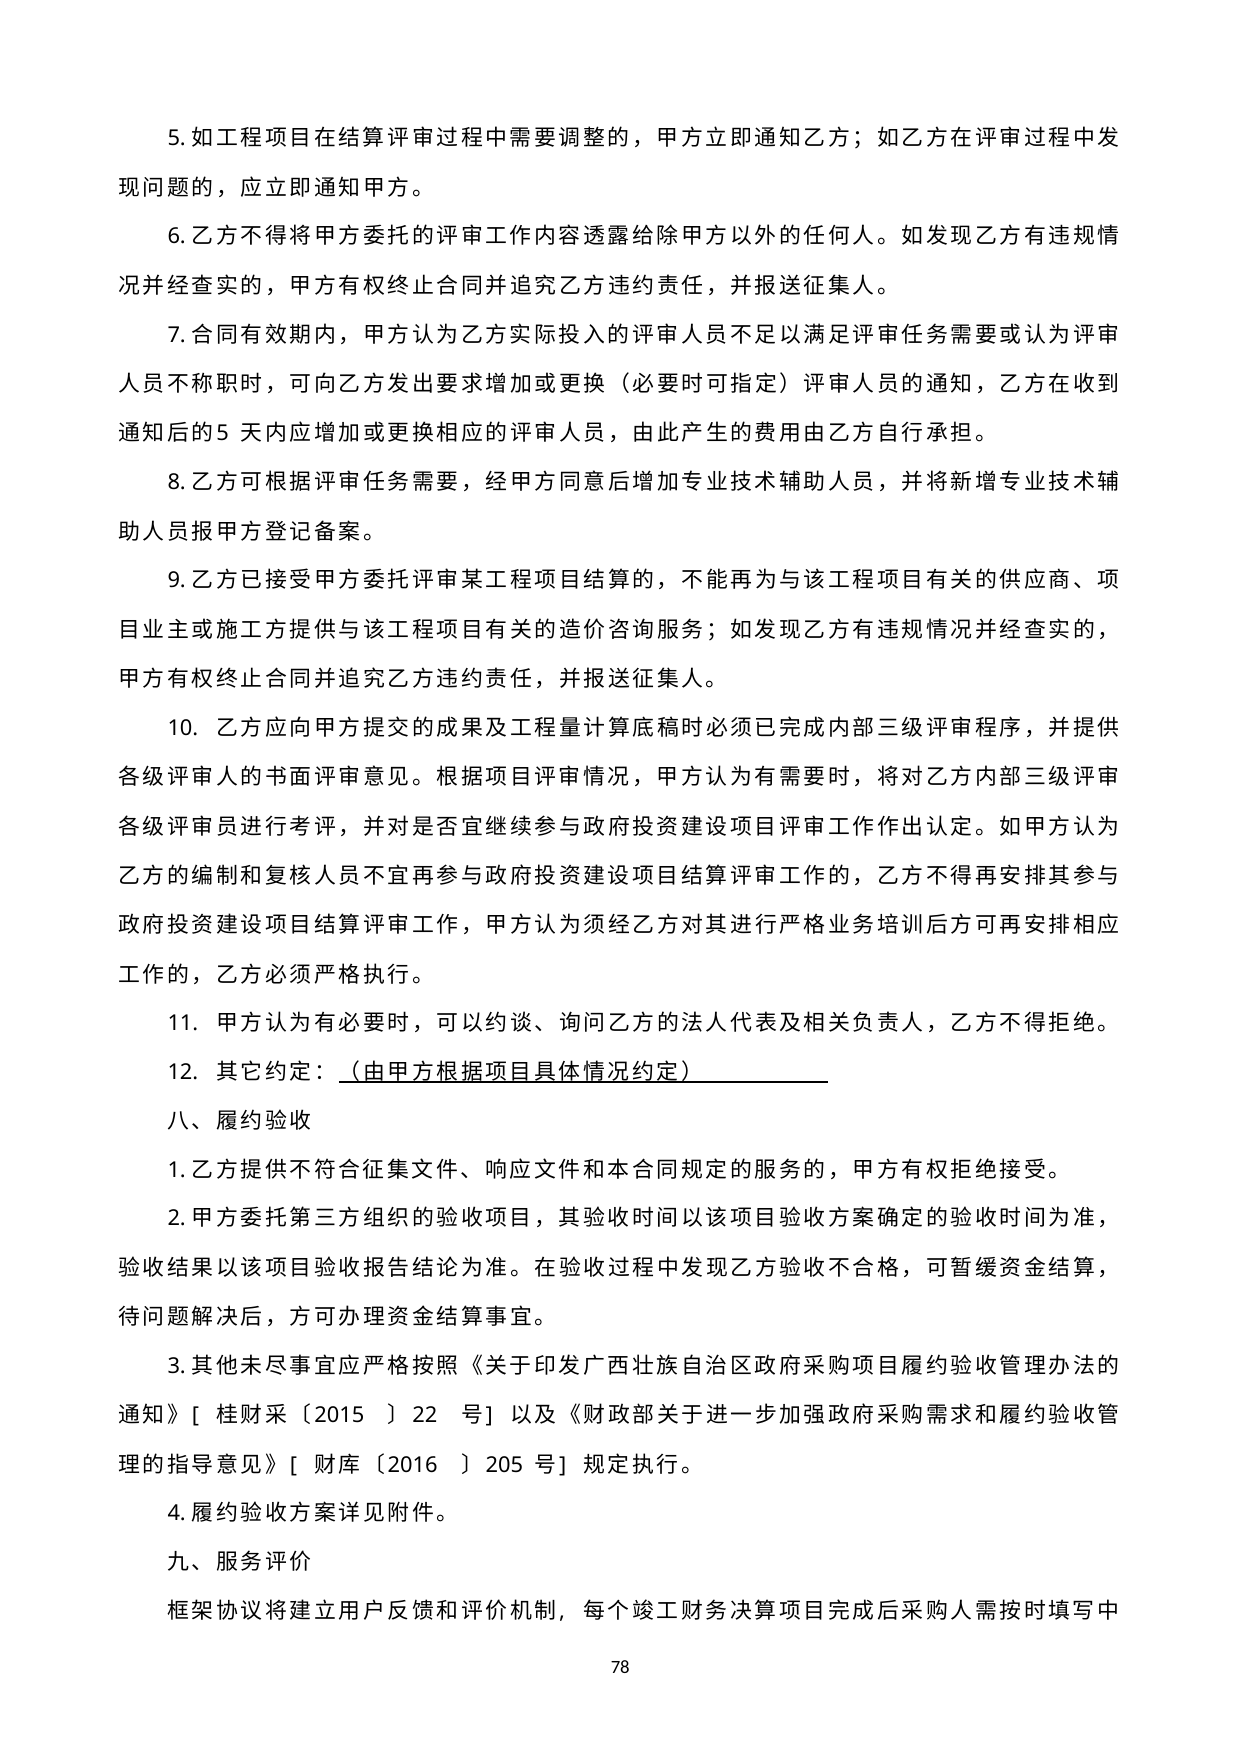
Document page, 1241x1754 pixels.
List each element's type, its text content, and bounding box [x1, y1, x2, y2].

text 10.乙方应向甲方提交的成果及工程量计算底稿时必须已完成内部三级评审程序，并提供各级评审人的书面评审意见。根据项目评审情况，甲方认为有需要时，将对乙方内部三级评审各级评审员进行考评，并对是否宜继续参与政府投资建设项目评审工作作出认定。如甲方认为乙方的编制和复核人员不宜再参与政府投资建设项目结算评审工作的，乙方不得再安排其参与政府投资建设项目结算评审工作，甲方认为须经乙方对其进行严格业务培训后方可再安排相应工作的，乙方必须严格执行。 [118, 709, 1122, 989]
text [118, 1592, 1122, 1625]
text 8.乙方可根据评审任务需要，经甲方同意后增加专业技术辅助人员，并将新增专业技术辅助人员报甲方登记备案。 [118, 464, 1122, 546]
text 7.合同有效期内，甲方认为乙方实际投入的评审人员不足以满足评审任务需要或认为评审人员不称职时，可向乙方发出要求增加或更换（必要时可指定）评审人员的通知，乙方在收到通知后的5天内应增加或更换相应的评审人员，由此产生的费用由乙方自行承担。 [118, 316, 1122, 448]
text 3.其他未尽事宜应严格按照《关于印发广西壮族自治区政府采购项目履约验收管理办法的通知》[桂财采〔2015〕22 号]以及《财政部关于进一步加强政府采购需求和履约验收管理的指导意见》[财库〔2016〕205 号]规定执行。 [118, 1347, 1122, 1479]
text 九、服务评价 [118, 1544, 1122, 1577]
text 4.履约验收方案详见附件。 [118, 1495, 1122, 1528]
text 9.乙方已接受甲方委托评审某工程项目结算的，不能再为与该工程项目有关的供应商、项目业主或施工方提供与该工程项目有关的造价咨询服务；如发现乙方有违规情况并经查实的，甲方有权终止合同并追究乙方违约责任，并报送征集人。 [118, 562, 1122, 693]
text 11.甲方认为有必要时，可以约谈、询问乙方的法人代表及相关负责人，乙方不得拒绝。 [118, 1005, 1122, 1038]
text 1.乙方提供不符合征集文件、响应文件和本合同规定的服务的，甲方有权拒绝接受。 [118, 1151, 1122, 1184]
text 2.甲方委托第三方组织的验收项目，其验收时间以该项目验收方案确定的验收时间为准，验收结果以该项目验收报告结论为准。在验收过程中发现乙方验收不合格，可暂缓资金结算，待问题解决后，方可办理资金结算事宜。 [118, 1200, 1122, 1332]
text 八、履约验收 [118, 1102, 1122, 1135]
text 12.其它约定：（由甲方根据项目具体情况约定） [118, 1054, 1122, 1087]
text 6.乙方不得将甲方委托的评审工作内容透露给除甲方以外的任何人。如发现乙方有违规情况并经查实的，甲方有权终止合同并追究乙方违约责任，并报送征集人。 [118, 218, 1122, 300]
text 5.如工程项目在结算评审过程中需要调整的，甲方立即通知乙方；如乙方在评审过程中发现问题的，应立即通知甲方。 [118, 120, 1122, 202]
